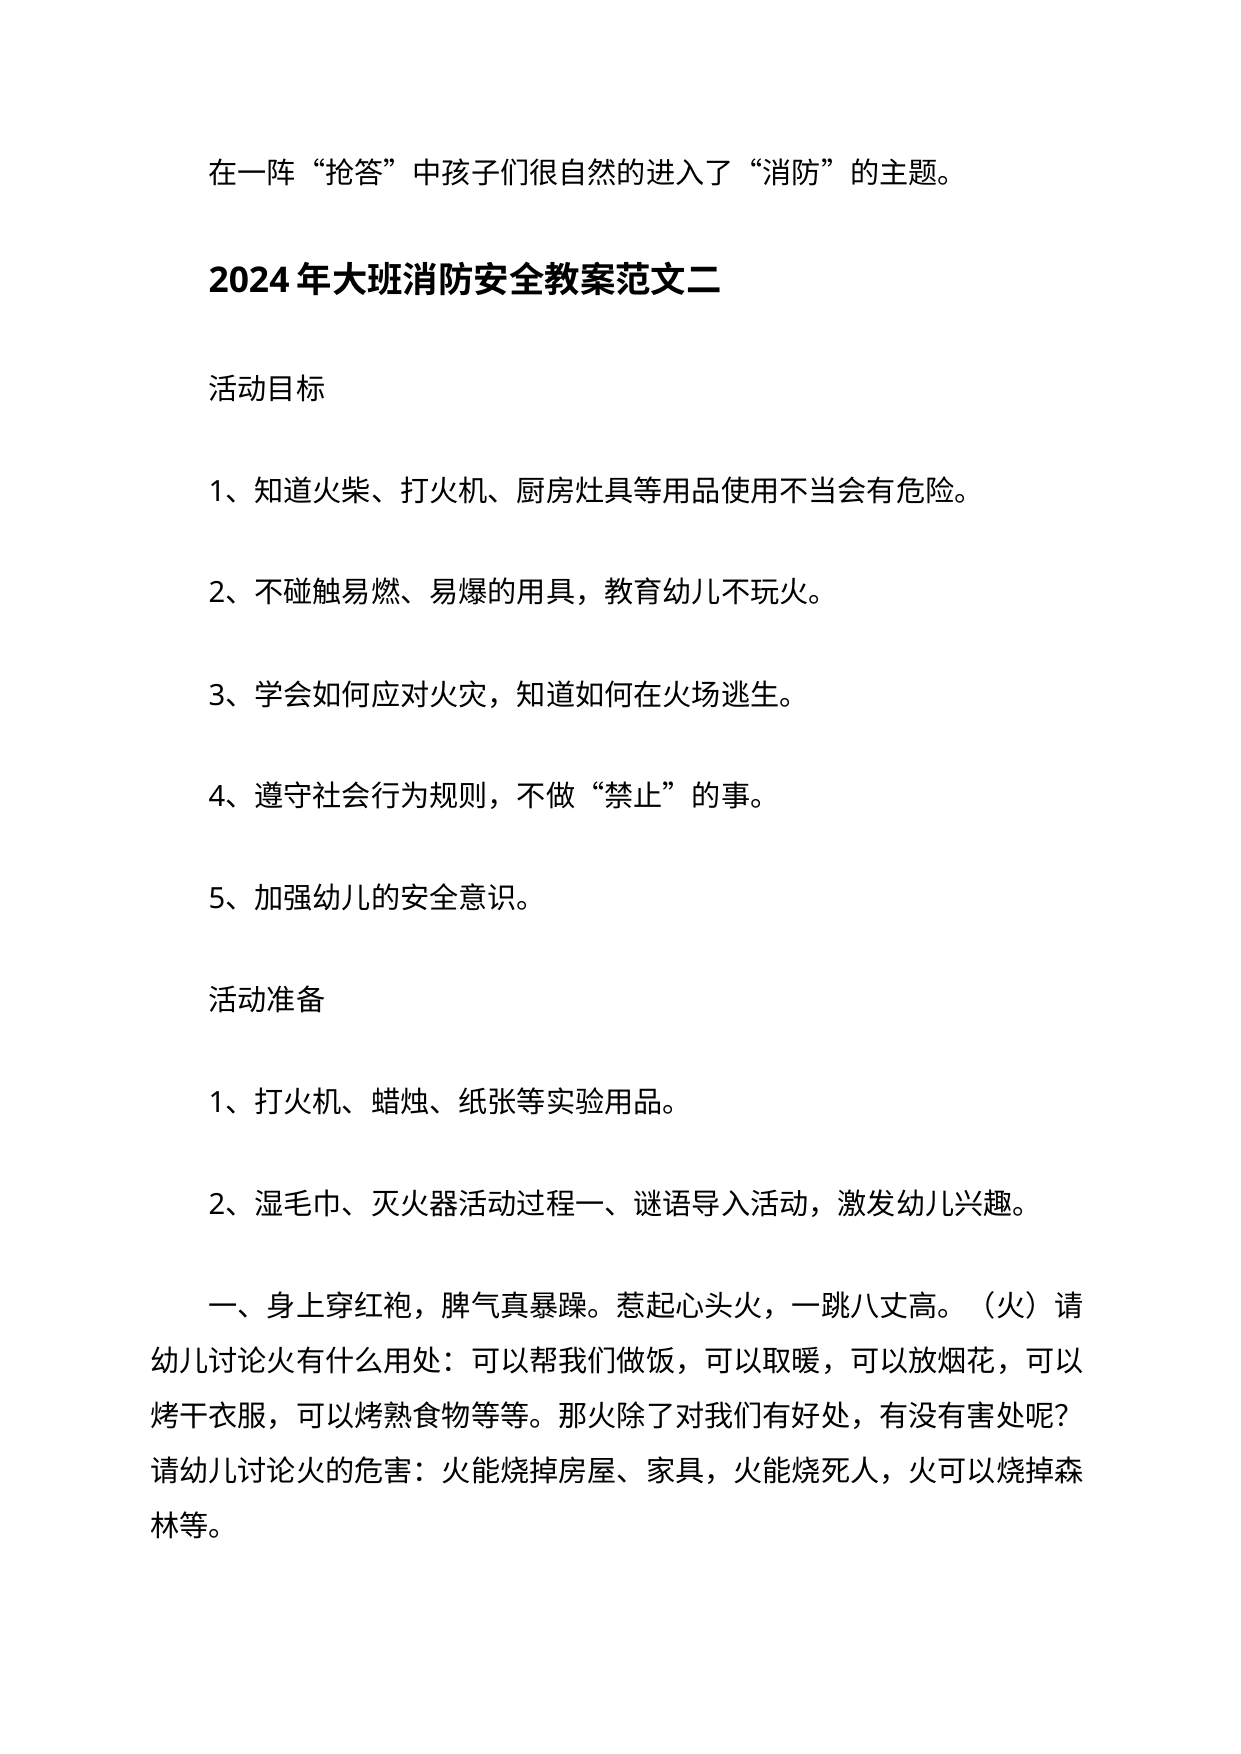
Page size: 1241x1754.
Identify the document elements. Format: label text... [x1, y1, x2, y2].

text 活动准备 [150, 977, 1090, 1019]
text 2、湿毛巾、灭火器活动过程一、谜语导入活动，激发幼儿兴趣。 [150, 1181, 1090, 1223]
text 1、打火机、蜡烛、纸张等实验用品。 [150, 1079, 1090, 1121]
text 2、不碰触易燃、易爆的用具，教育幼儿不玩火。 [150, 569, 1090, 611]
text 在一阵“抢答”中孩子们很自然的进入了“消防”的主题。 [150, 150, 1090, 192]
text 3、学会如何应对火灾，知道如何在火场逃生。 [150, 671, 1090, 713]
text 5、加强幼儿的安全意识。 [150, 875, 1090, 917]
text 一、身上穿红袍，脾气真暴躁。惹起心头火，一跳八丈高。（火）请幼儿讨论火有什么用处：可以帮我们做饭，可以取暖，可以放烟花，可以烤干衣服，可以烤熟食物等等。那火除了对我们有好处，有没有害处呢？请幼儿讨论火的危害：火能烧掉房屋、家具，火能烧死人，火可以烧掉森林等。 [150, 1283, 1090, 1544]
text 2024年大班消防安全教案范文二 [150, 252, 1090, 303]
text 4、遵守社会行为规则，不做“禁止”的事。 [150, 773, 1090, 815]
text 活动目标 [150, 365, 1090, 408]
text 1、知道火柴、打火机、厨房灶具等用品使用不当会有危险。 [150, 467, 1090, 509]
